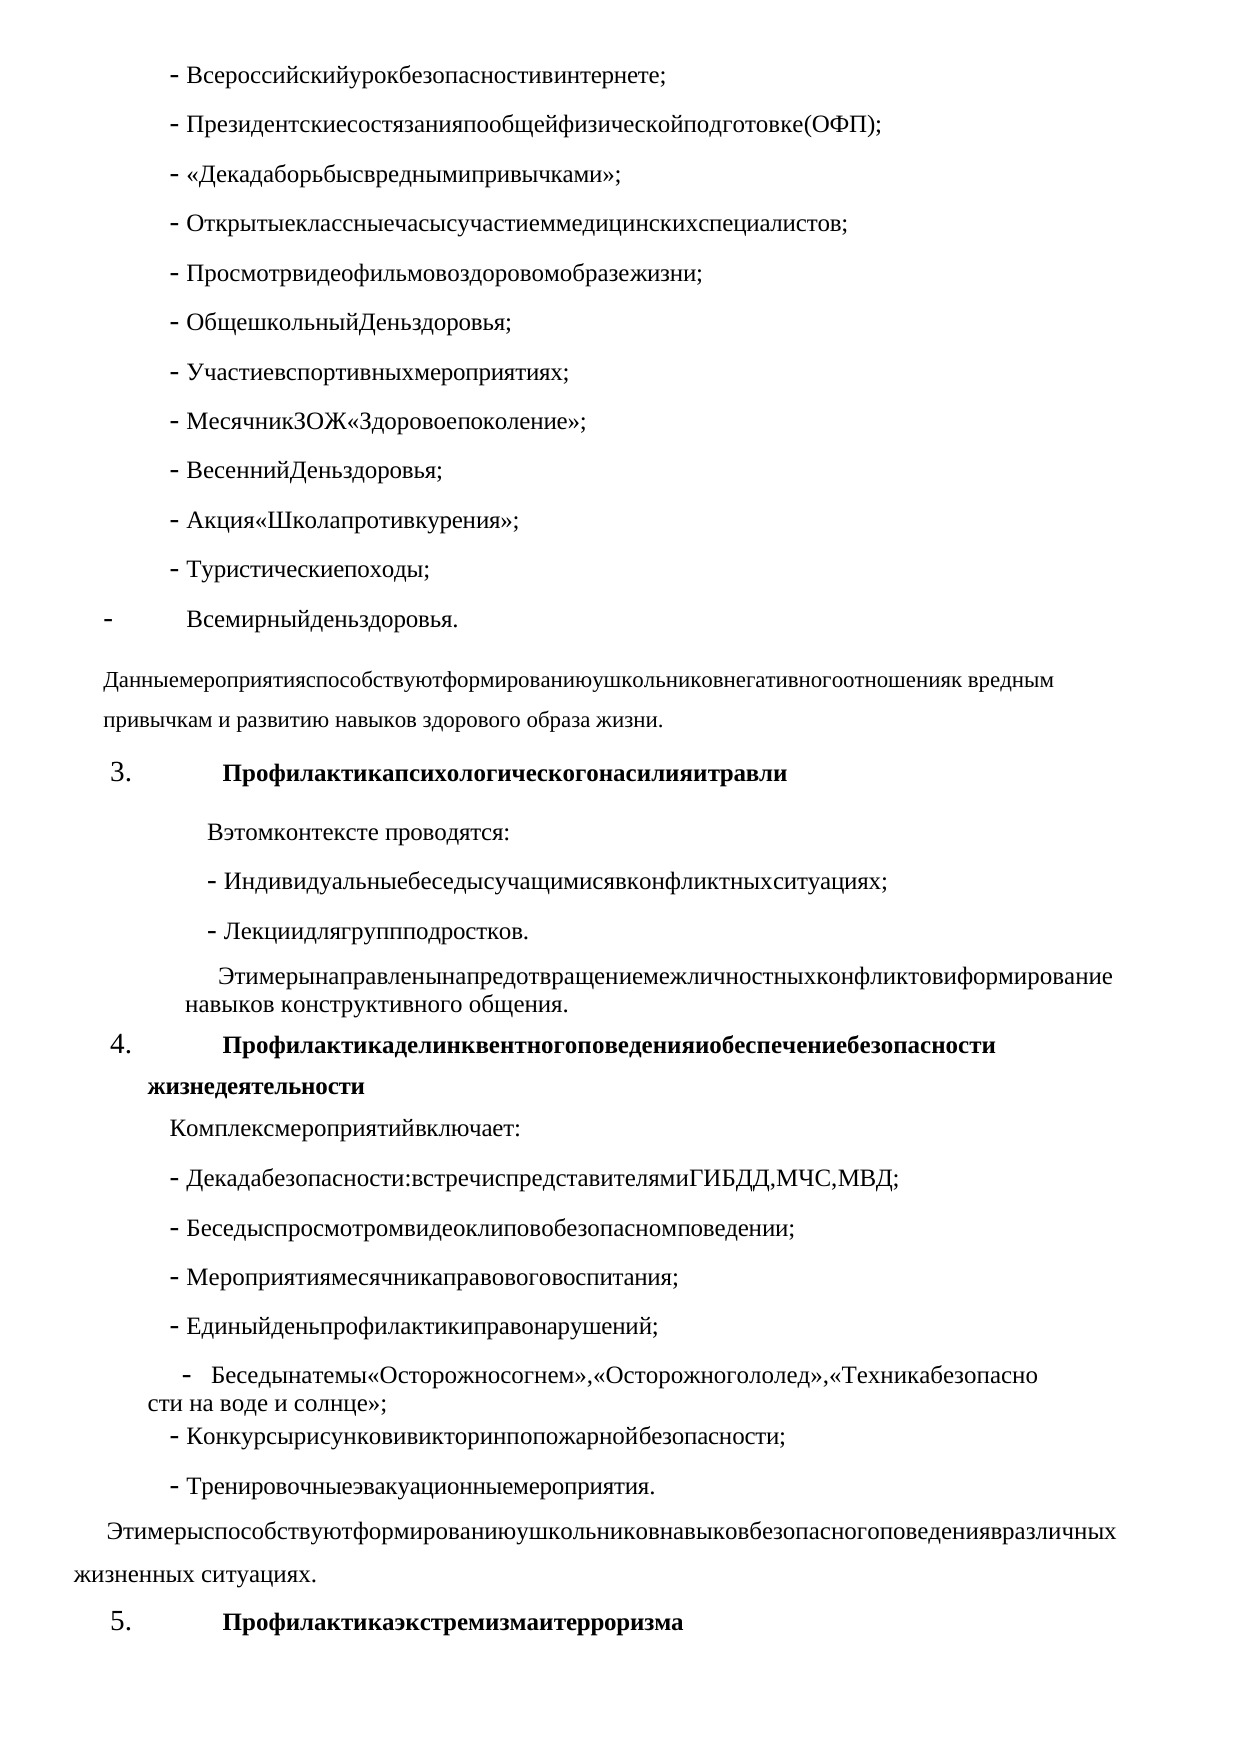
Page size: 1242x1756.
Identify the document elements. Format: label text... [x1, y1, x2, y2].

list Акция«Школапротивкурения»; [169, 501, 1242, 535]
list Просмотрвидеофильмовоздоровомобразежизни; [169, 254, 1242, 288]
list Конкурсырисунковивикторинпопожарнойбезопасности; [169, 1417, 1242, 1451]
list Декадабезопасности:встречиспредставителямиГИБДД,МЧС,МВД; [169, 1159, 1242, 1192]
list Туристическиепоходы; [169, 550, 1242, 584]
subtitle Профилактикапсихологическогонасилияитравли [110, 754, 1242, 787]
text Вэтомконтексте проводятся: [207, 817, 1242, 846]
list ВесеннийДеньздоровья; [169, 452, 1242, 485]
subtitle Профилактикаделинквентногоповеденияиобеспечениебезопасности жизнедеятельности [110, 1026, 1049, 1100]
list МесячникЗОЖ«Здоровоепоколение»; [169, 402, 1242, 436]
list Единыйденьпрофилактикиправонарушений; [169, 1307, 1242, 1341]
list Мероприятиямесячникаправовоговоспитания; [169, 1258, 1242, 1291]
list Президентскиесостязанияпообщейфизическойподготовке(ОФП); [169, 106, 1242, 139]
list Открытыеклассныечасысучастиеммедицинскихспециалистов; [169, 204, 1242, 238]
subtitle Профилактикаэкстремизмаитерроризма [110, 1603, 1242, 1637]
list ОбщешкольныйДеньздоровья; [169, 303, 1242, 337]
list Всемирныйденьздоровья. [74, 600, 1148, 634]
list Лекциидлягруппподростков. [207, 912, 1242, 946]
text Комплексмероприятийвключает: [169, 1113, 1242, 1142]
list «Декадаборьбысвреднымипривычками»; [169, 155, 1242, 189]
text Этимерынаправленынапредотвращениемежличностныхконфликтовиформирование навыков конструктивного общения. [185, 962, 1148, 1018]
list Тренировочныеэвакуационныемероприятия. [169, 1467, 1242, 1501]
list Индивидуальныебеседысучащимисявконфликтныхситуациях; [207, 862, 1242, 896]
list Участиевспортивныхмероприятиях; [169, 353, 1242, 386]
text Данныемероприятияспособствуютформированиюушкольниковнегативногоотношенияк вредным привычкам и развитию навыков здорового образа жизни. [103, 667, 1148, 732]
list Беседыспросмотромвидеоклиповобезопасномповедении; [169, 1209, 1242, 1242]
list Всероссийскийурокбезопасностивинтернете; [169, 56, 1242, 90]
text Этимерыспособствуютформированиюушкольниковнавыковбезопасногоповедениявразличных жизненных ситуациях. [74, 1516, 1153, 1588]
list Беседынатемы«Осторожносогнем»,«Осторожногололед»,«Техникабезопасности на воде и солнце»; [147, 1358, 1049, 1417]
